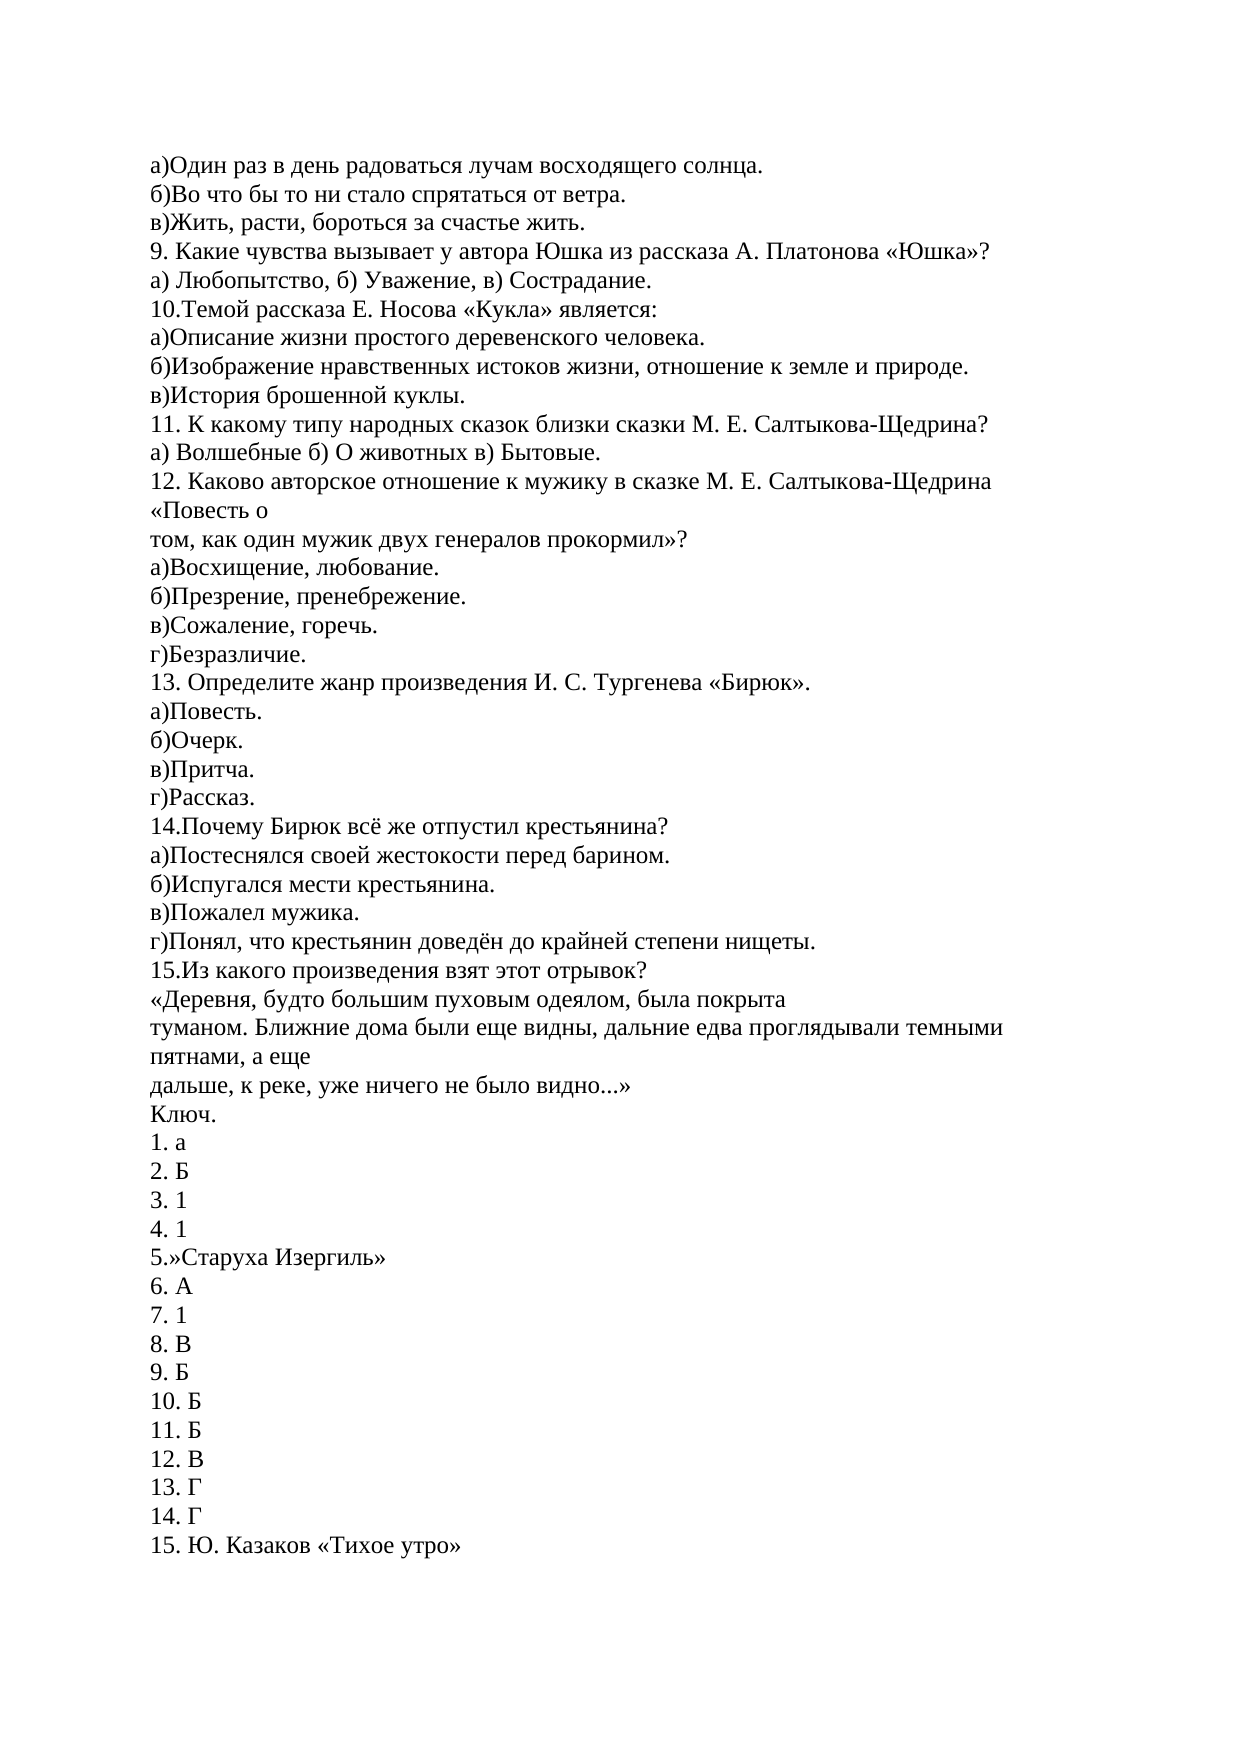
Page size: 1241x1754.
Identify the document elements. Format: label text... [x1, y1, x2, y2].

text б)Во что бы то ни стало спрятаться от ветра. [150, 179, 1090, 207]
text 4. 1 [150, 1214, 1090, 1242]
text а) Любопытство, б) Уважение, в) Сострадание. [150, 265, 1090, 294]
text 2. Б [150, 1156, 1090, 1185]
text 15.Из какого произведения взят этот отрывок? [150, 955, 1090, 984]
text 9. Какие чувства вызывает у автора Юшка из рассказа А. Платонова «Юшка»? [150, 236, 1090, 265]
text в)Жить, расти, бороться за счастье жить. [150, 207, 1090, 236]
text а)Один раз в день радоваться лучам восходящего солнца. [150, 150, 1090, 179]
text 6. А [150, 1271, 1090, 1300]
text 13. Определите жанр произведения И. С. Тургенева «Бирюк». [150, 667, 1090, 696]
text Ключ. [150, 1099, 1090, 1127]
text 11. К какому типу народных сказок близки сказки М. Е. Салтыкова-Щедрина? [150, 409, 1090, 437]
text 12. Каково авторское отношение к мужику в сказке М. Е. Салтыкова-Щедрина «Повесть о [150, 466, 1090, 524]
text а)Повесть. [150, 696, 1090, 725]
text а)Описание жизни простого деревенского человека. [150, 322, 1090, 351]
text г)Безразличие. [150, 639, 1090, 667]
text 5.»Старуха Изергиль» [150, 1242, 1090, 1271]
text в)История брошенной куклы. [150, 380, 1090, 409]
text 13. Г [150, 1472, 1090, 1501]
text «Деревня, будто большим пуховым одеялом, была покрыта [150, 984, 1090, 1012]
text туманом. Ближние дома были еще видны, дальние едва проглядывали темными пятнами, а еще [150, 1012, 1090, 1070]
text г)Рассказ. [150, 782, 1090, 811]
text том, как один мужик двух генералов прокормил»? [150, 524, 1090, 552]
text б)Испугался мести крестьянина. [150, 869, 1090, 897]
text б)Очерк. [150, 725, 1090, 754]
text а)Постеснялся своей жестокости перед барином. [150, 840, 1090, 869]
text 1. а [150, 1127, 1090, 1156]
text а) Волшебные б) О животных в) Бытовые. [150, 437, 1090, 466]
text 10.Темой рассказа Е. Носова «Кукла» является: [150, 294, 1090, 322]
text 12. В [150, 1444, 1090, 1472]
text б)Презрение, пренебрежение. [150, 581, 1090, 610]
text 8. В [150, 1329, 1090, 1357]
text г)Понял, что крестьянин доведён до крайней степени нищеты. [150, 926, 1090, 955]
text 3. 1 [150, 1185, 1090, 1214]
text 7. 1 [150, 1300, 1090, 1329]
text в)Притча. [150, 754, 1090, 782]
text в)Сожаление, горечь. [150, 610, 1090, 639]
text 10. Б [150, 1386, 1090, 1415]
text дальше, к реке, уже ничего не было видно...» [150, 1070, 1090, 1099]
text 14. Г [150, 1501, 1090, 1530]
text 11. Б [150, 1415, 1090, 1444]
text 14.Почему Бирюк всё же отпустил крестьянина? [150, 811, 1090, 840]
text а)Восхищение, любование. [150, 552, 1090, 581]
text в)Пожалел мужика. [150, 897, 1090, 926]
text 15. Ю. Казаков «Тихое утро» [150, 1530, 1090, 1559]
text 9. Б [150, 1357, 1090, 1386]
text б)Изображение нравственных истоков жизни, отношение к земле и природе. [150, 351, 1090, 380]
